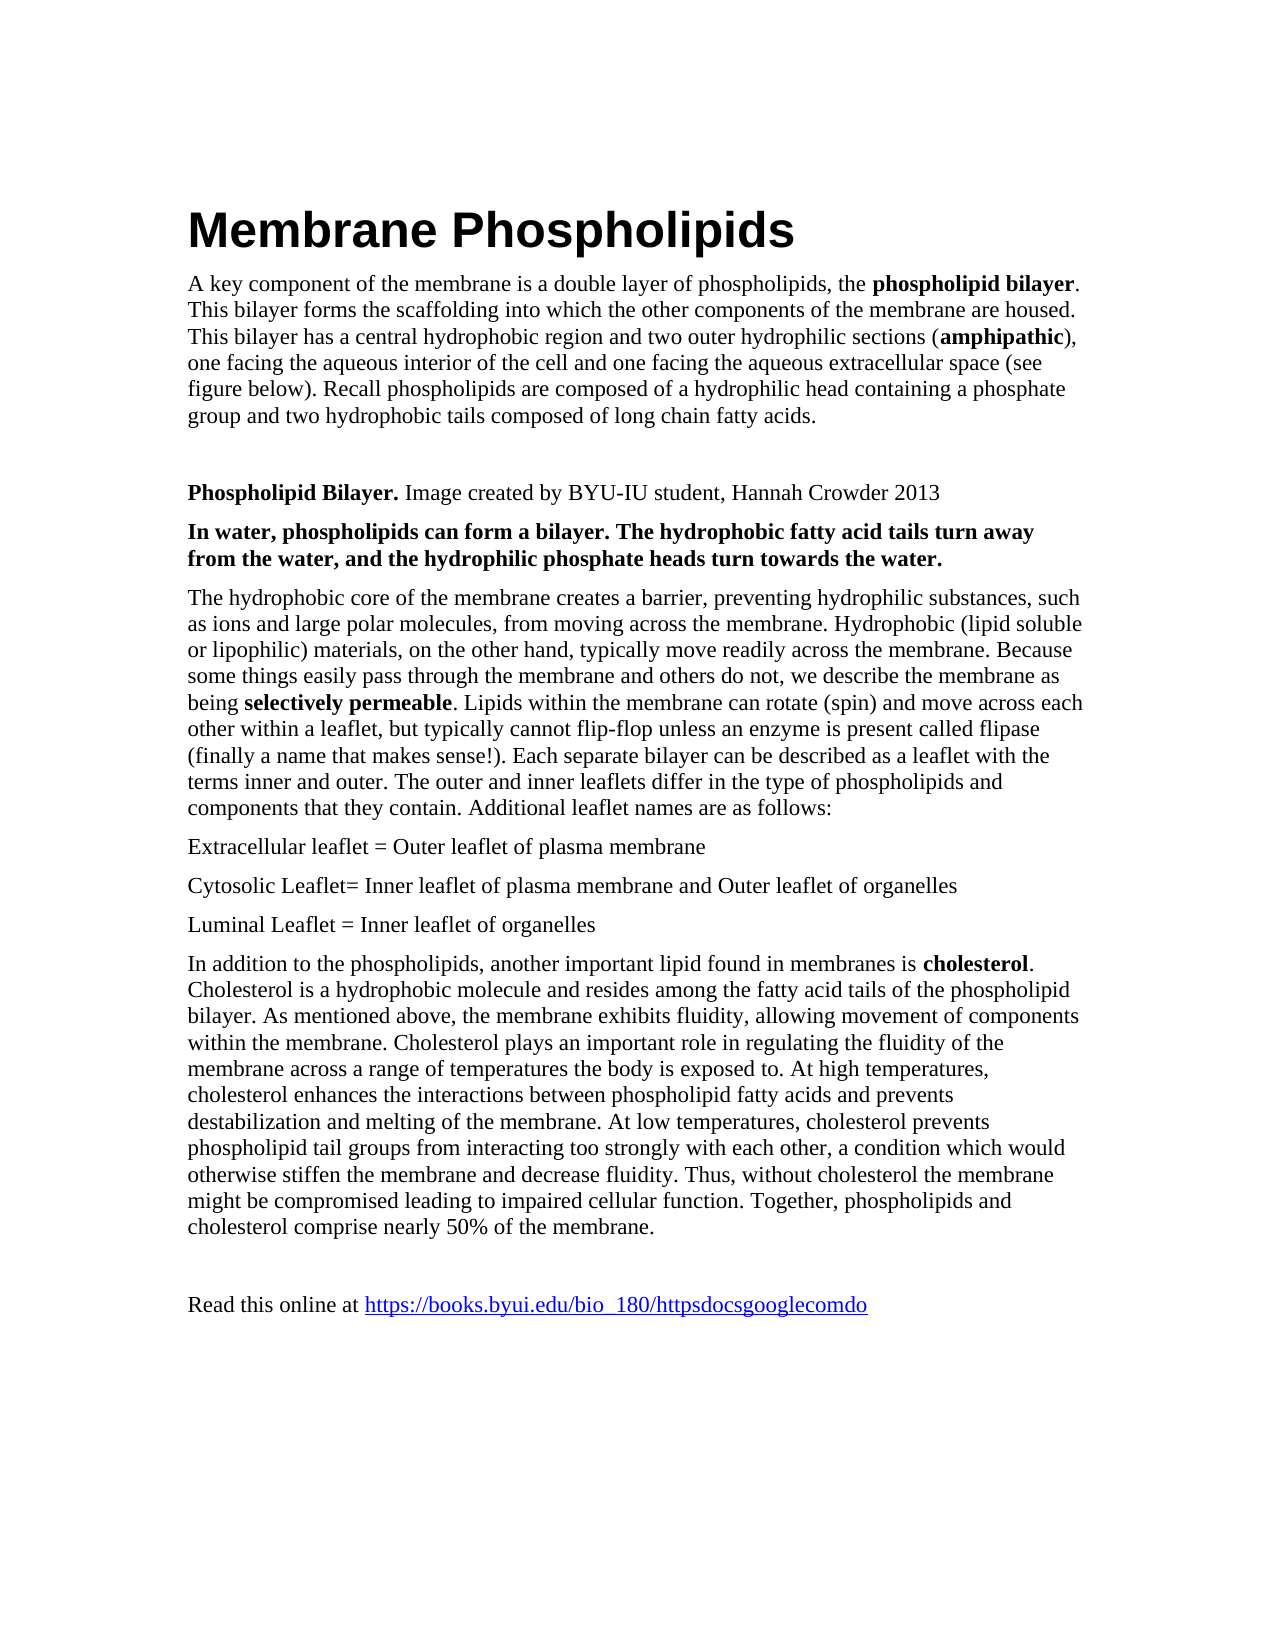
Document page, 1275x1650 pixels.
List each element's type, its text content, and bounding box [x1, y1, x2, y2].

text Luminal Leaflet = Inner leaflet of organelles [187, 911, 1087, 937]
text Cytosolic Leaflet= Inner leaflet of plasma membrane and Outer leaflet of organelles [187, 872, 1087, 898]
text The hydrophobic core of the membrane creates a barrier, preventing hydrophilic substances, such as ions and large polar molecules, from moving across the membrane. Hydrophobic (lipid soluble or lipophilic) materials, on the other hand, typically move readily across the membrane. Because some things easily pass through the membrane and others do not, we describe the membrane as being selectively permeable. Lipids within the membrane can rotate (spin) and move across each other within a leaflet, but typically cannot flip-flop unless an enzyme is present called flipase (finally a name that makes sense!). Each separate bilayer can be described as a leaflet with the terms inner and outer. The outer and inner leaflets differ in the type of phospholipids and components that they contain. Additional leaflet names are as follows: [187, 583, 1087, 821]
text In addition to the phospholipids, another important lipid found in membranes is cholesterol. Cholesterol is a hydrophobic molecule and resides among the fatty acid tails of the phospholipid bilayer. As mentioned above, the membrane exhibits fluidity, allowing movement of components within the membrane. Cholesterol plays an important role in regulating the fluidity of the membrane across a range of temperatures the body is exposed to. At high temperatures, cholesterol enhances the interactions between phospholipid fatty acids and prevents destabilization and melting of the membrane. At low temperatures, cholesterol prevents phospholipid tail groups from interacting too strongly with each other, a condition which would otherwise stiffen the membrane and decrease fluidity. Thus, without cholesterol the membrane might be compromised leading to impaired cellular function. Together, phospholipids and cholesterol comprise nearly 50% of the membrane. [187, 950, 1087, 1240]
text Extracellular leaflet = Outer leaflet of plasma membrane [187, 833, 1087, 859]
text A key component of the membrane is a double layer of phospholipids, the phospholipid bilayer. This bilayer forms the scaffolding into which the other components of the membrane are housed. This bilayer has a central hydrophobic region and two outer hydrophilic sections (amphipathic), one facing the aqueous interior of the cell and one facing the aqueous extracellular space (see figure below). Recall phospholipids are composed of a hydrophilic head containing a phosphate group and two hydrophobic tails composed of long chain fatty acids. [187, 270, 1087, 428]
text In water, phospholipids can form a bilayer. The hydrophobic fatty acid tails turn away from the water, and the hydrophilic phosphate heads turn towards the water. [187, 518, 1087, 571]
text Read this online at https://books.byui.edu/bio_180/httpsdocsgooglecomdo [187, 1291, 1087, 1317]
text Phospholipid Bilayer. Image created by BYU-IU student, Hannah Crowder 2013 [187, 479, 1087, 506]
subtitle Membrane Phospholipids [187, 200, 1087, 257]
